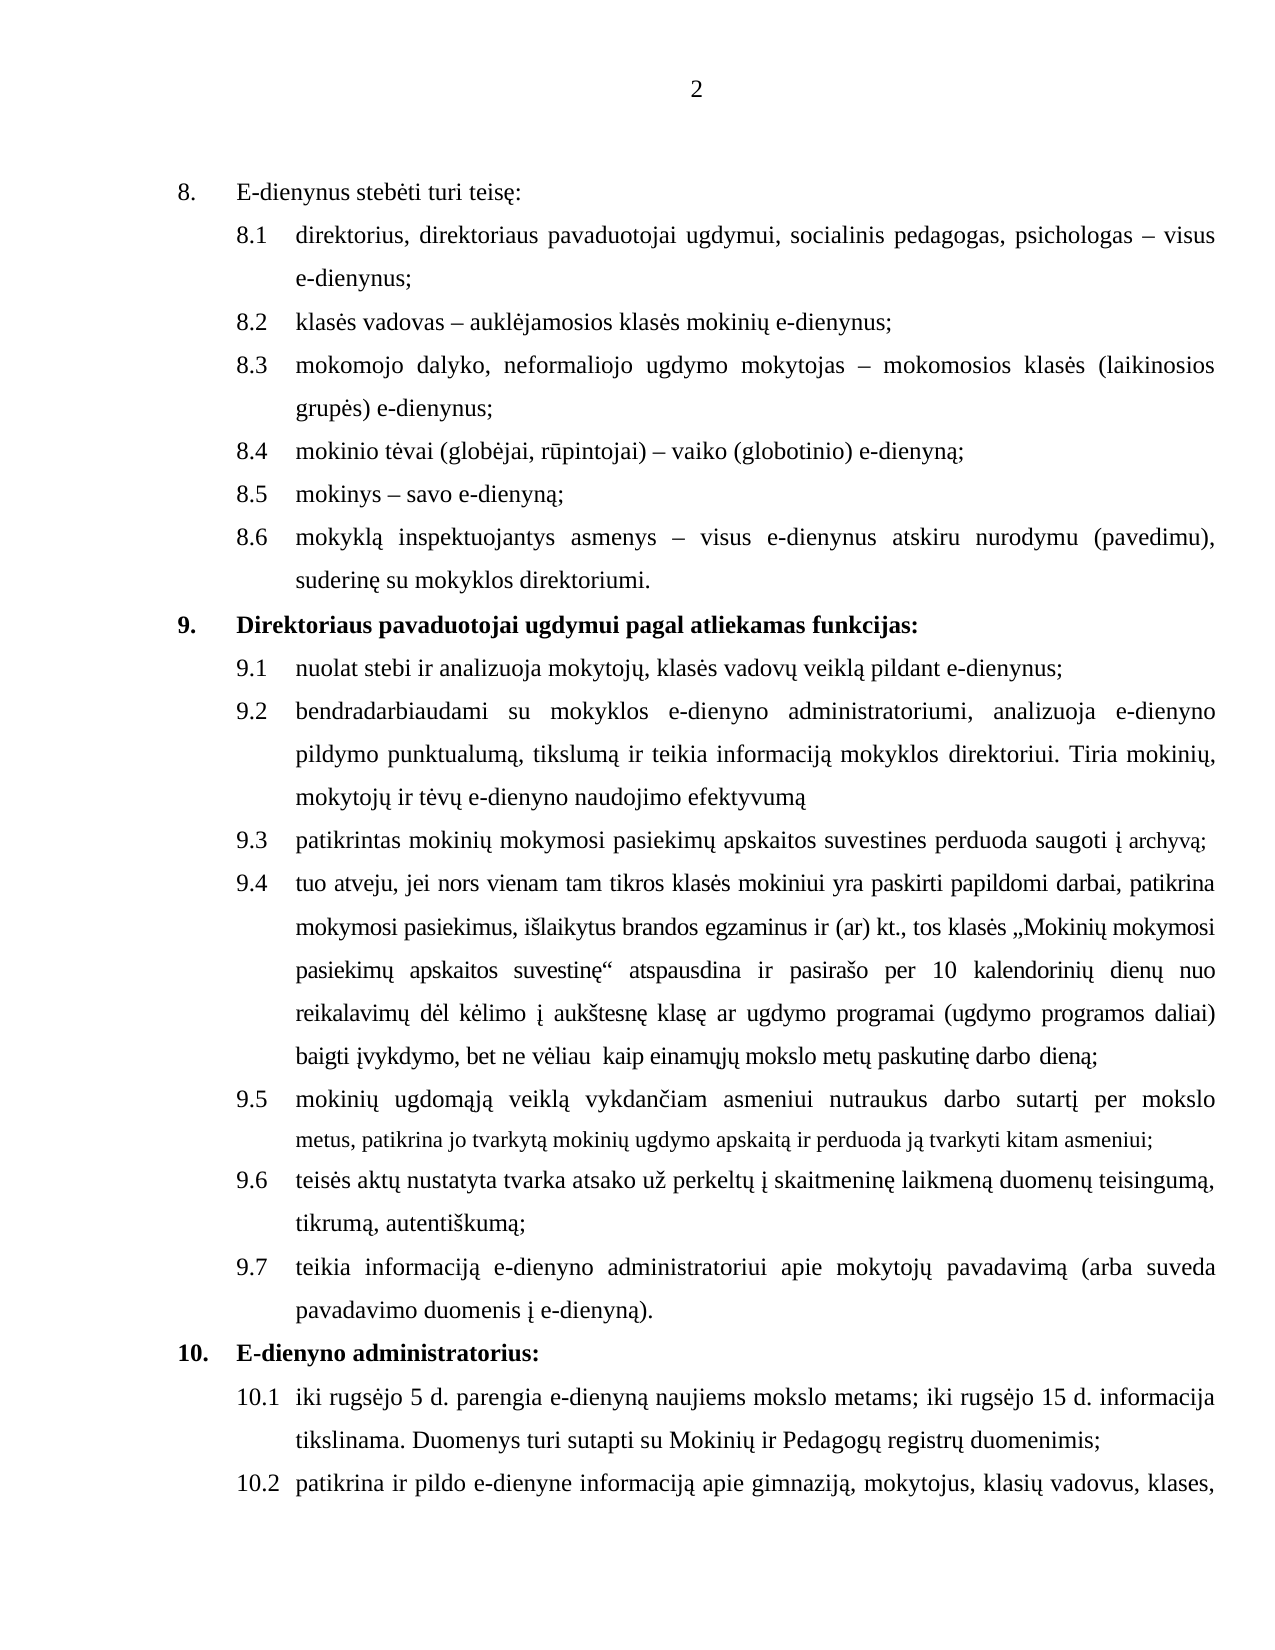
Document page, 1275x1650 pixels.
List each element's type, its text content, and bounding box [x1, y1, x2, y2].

list E-dienynus stebėti turi teisę: [177, 177, 1216, 206]
list direktorius, direktoriaus pavaduotojai ugdymui, socialinis pedagogas, psichologas – visus e-dienynus; [236, 220, 1216, 292]
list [236, 1468, 1216, 1497]
list bendradarbiaudami su mokyklos e-dienyno administratoriumi, analizuoja e-dienyno pildymo punktualumą, tikslumą ir teikia informaciją mokyklos direktoriui. Tiria mokinių, mokytojų ir tėvų e-dienyno naudojimo efektyvumą [236, 696, 1216, 811]
list tuo atveju, jei nors vienam tam tikros klasės mokiniui yra paskirti papildomi darbai, patikrina mokymosi pasiekimus, išlaikytus brandos egzaminus ir (ar) kt., tos klasės „Mokinių mokymosi pasiekimų apskaitos suvestinę“ atspausdina ir pasirašo per 10 kalendorinių dienų nuo reikalavimų dėl kėlimo į aukštesnę klasę ar ugdymo programai (ugdymo programos daliai) baigti įvykdymo, bet ne vėliau kaip einamųjų mokslo metų paskutinę darbo dieną; [236, 868, 1216, 1070]
list mokinio tėvai (globėjai, rūpintojai) – vaiko (globotinio) e-dienyną; [236, 436, 1216, 465]
list teisės aktų nustatyta tvarka atsako už perkeltų į skaitmeninę laikmeną duomenų teisingumą, tikrumą, autentiškumą; [236, 1165, 1216, 1237]
subtitle E-dienyno administratorius: [177, 1338, 1216, 1367]
list mokomojo dalyko, neformaliojo ugdymo mokytojas – mokomosios klasės (laikinosios grupės) e-dienynus; [236, 350, 1216, 422]
list teikia informaciją e-dienyno administratoriui apie mokytojų pavadavimą (arba suveda pavadavimo duomenis į e-dienyną). [236, 1252, 1216, 1323]
list mokyklą inspektuojantys asmenys – visus e-dienynus atskiru nurodymu (pavedimu), suderinę su mokyklos direktoriumi. [236, 522, 1216, 594]
list nuolat stebi ir analizuoja mokytojų, klasės vadovų veiklą pildant e-dienynus; [236, 653, 1216, 682]
subtitle Direktoriaus pavaduotojai ugdymui pagal atliekamas funkcijas: [177, 610, 1216, 638]
list patikrintas mokinių mokymosi pasiekimų apskaitos suvestines perduoda saugoti į archyvą; [236, 825, 1216, 854]
list iki rugsėjo 5 d. parengia e-dienyną naujiems mokslo metams; iki rugsėjo 15 d. informacija tikslinama. Duomenys turi sutapti su Mokinių ir Pedagogų registrų duomenimis; [236, 1382, 1216, 1453]
list klasės vadovas – auklėjamosios klasės mokinių e-dienynus; [236, 307, 1216, 335]
list mokinys – savo e-dienyną; [236, 479, 1216, 508]
list mokinių ugdomąją veiklą vykdančiam asmeniui nutraukus darbo sutartį per mokslo metus, patikrina jo tvarkytą mokinių ugdymo apskaitą ir perduoda ją tvarkyti kitam asmeniui; [236, 1084, 1216, 1152]
